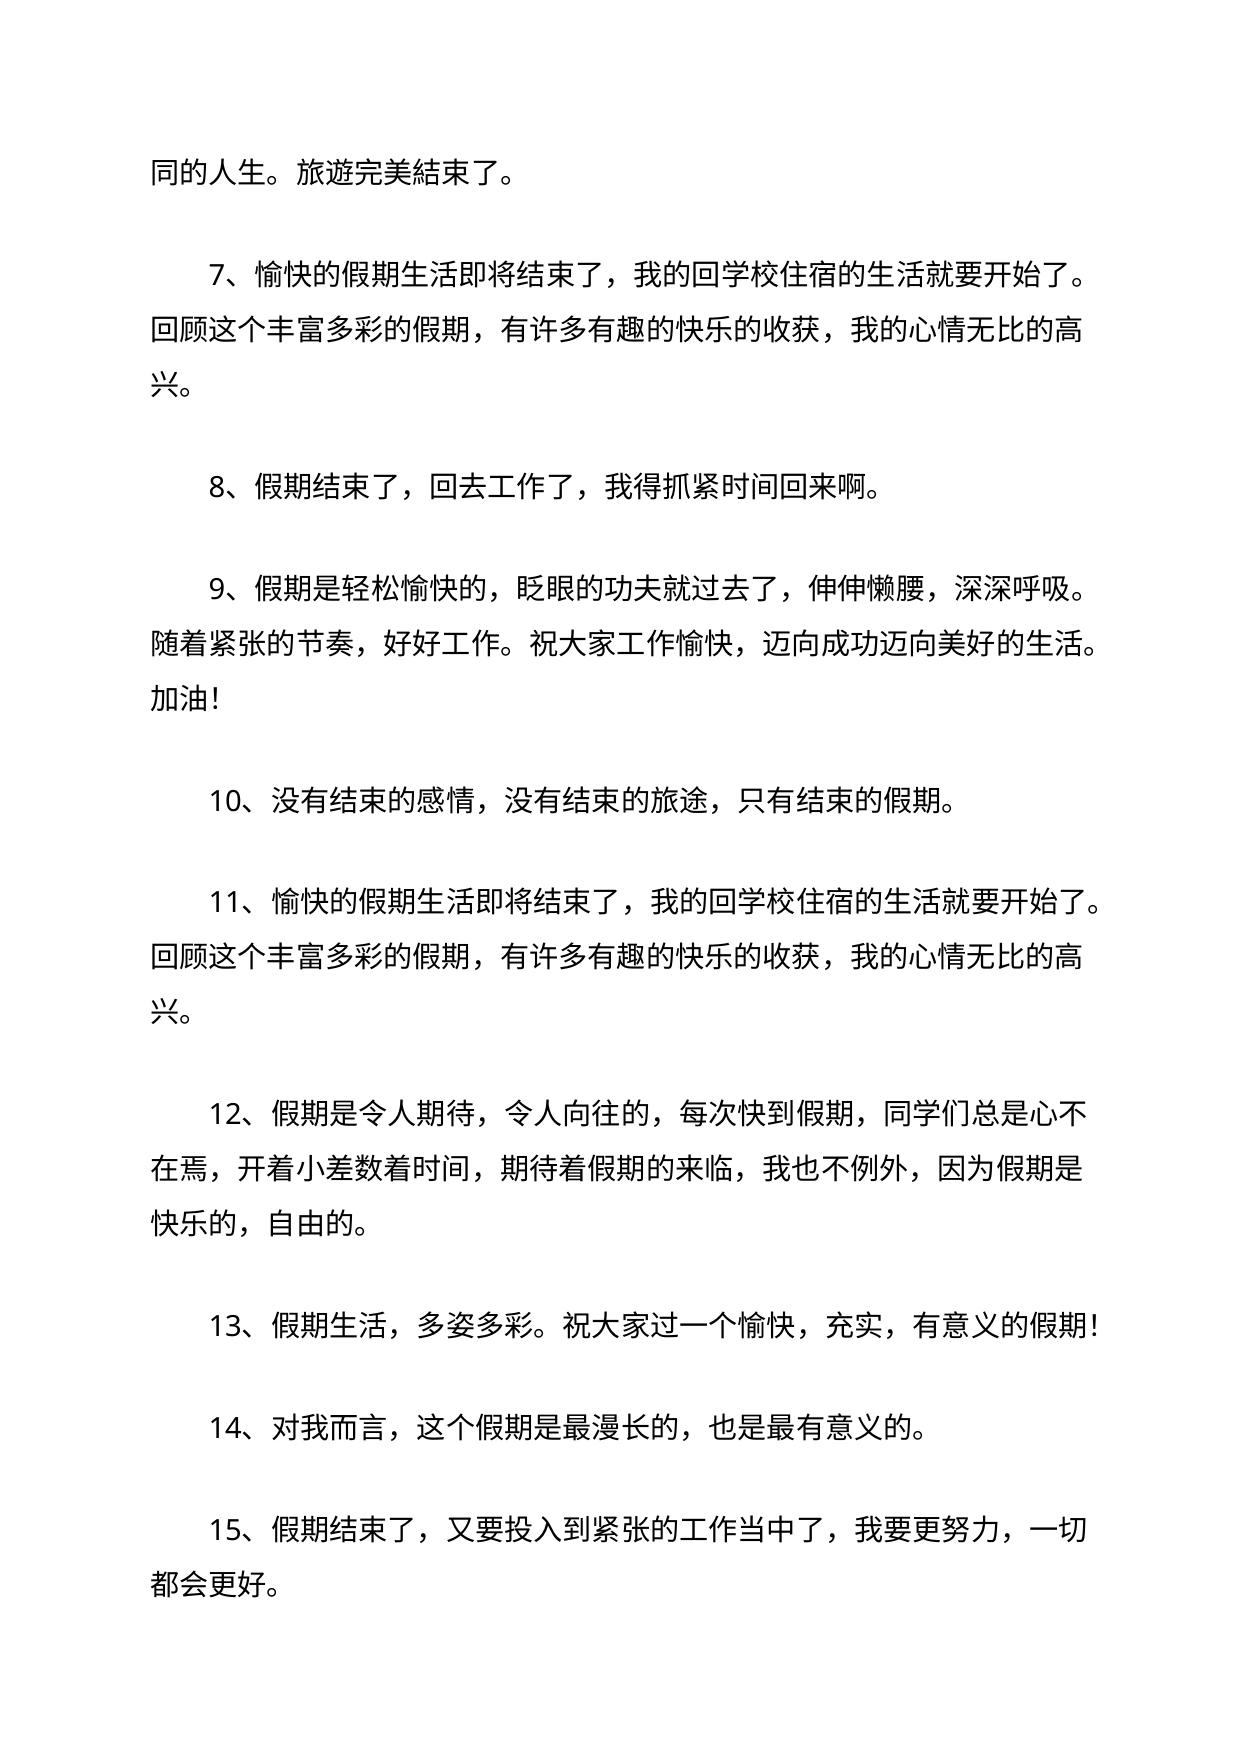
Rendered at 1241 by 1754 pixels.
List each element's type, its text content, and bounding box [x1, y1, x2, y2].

text 7、愉快的假期生活即将结束了，我的回学校住宿的生活就要开始了。回顾这个丰富多彩的假期，有许多有趣的快乐的收获，我的心情无比的高兴。 [150, 252, 1090, 404]
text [150, 150, 1090, 192]
text 13、假期生活，多姿多彩。祝大家过一个愉快，充实，有意义的假期！ [150, 1302, 1090, 1345]
text 8、假期结束了，回去工作了，我得抓紧时间回来啊。 [150, 463, 1090, 506]
text 15、假期结束了，又要投入到紧张的工作当中了，我要更努力，一切都会更好。 [150, 1506, 1090, 1604]
text 14、对我而言，这个假期是最漫长的，也是最有意义的。 [150, 1404, 1090, 1447]
text 11、愉快的假期生活即将结束了，我的回学校住宿的生活就要开始了。回顾这个丰富多彩的假期，有许多有趣的快乐的收获，我的心情无比的高兴。 [150, 879, 1090, 1031]
text 9、假期是轻松愉快的，眨眼的功夫就过去了，伸伸懒腰，深深呼吸。随着紧张的节奏，好好工作。祝大家工作愉快，迈向成功迈向美好的生活。加油！ [150, 565, 1090, 718]
text 10、没有结束的感情，没有结束的旅途，只有结束的假期。 [150, 777, 1090, 819]
text 12、假期是令人期待，令人向往的，每次快到假期，同学们总是心不在焉，开着小差数着时间，期待着假期的来临，我也不例外，因为假期是快乐的，自由的。 [150, 1091, 1090, 1243]
